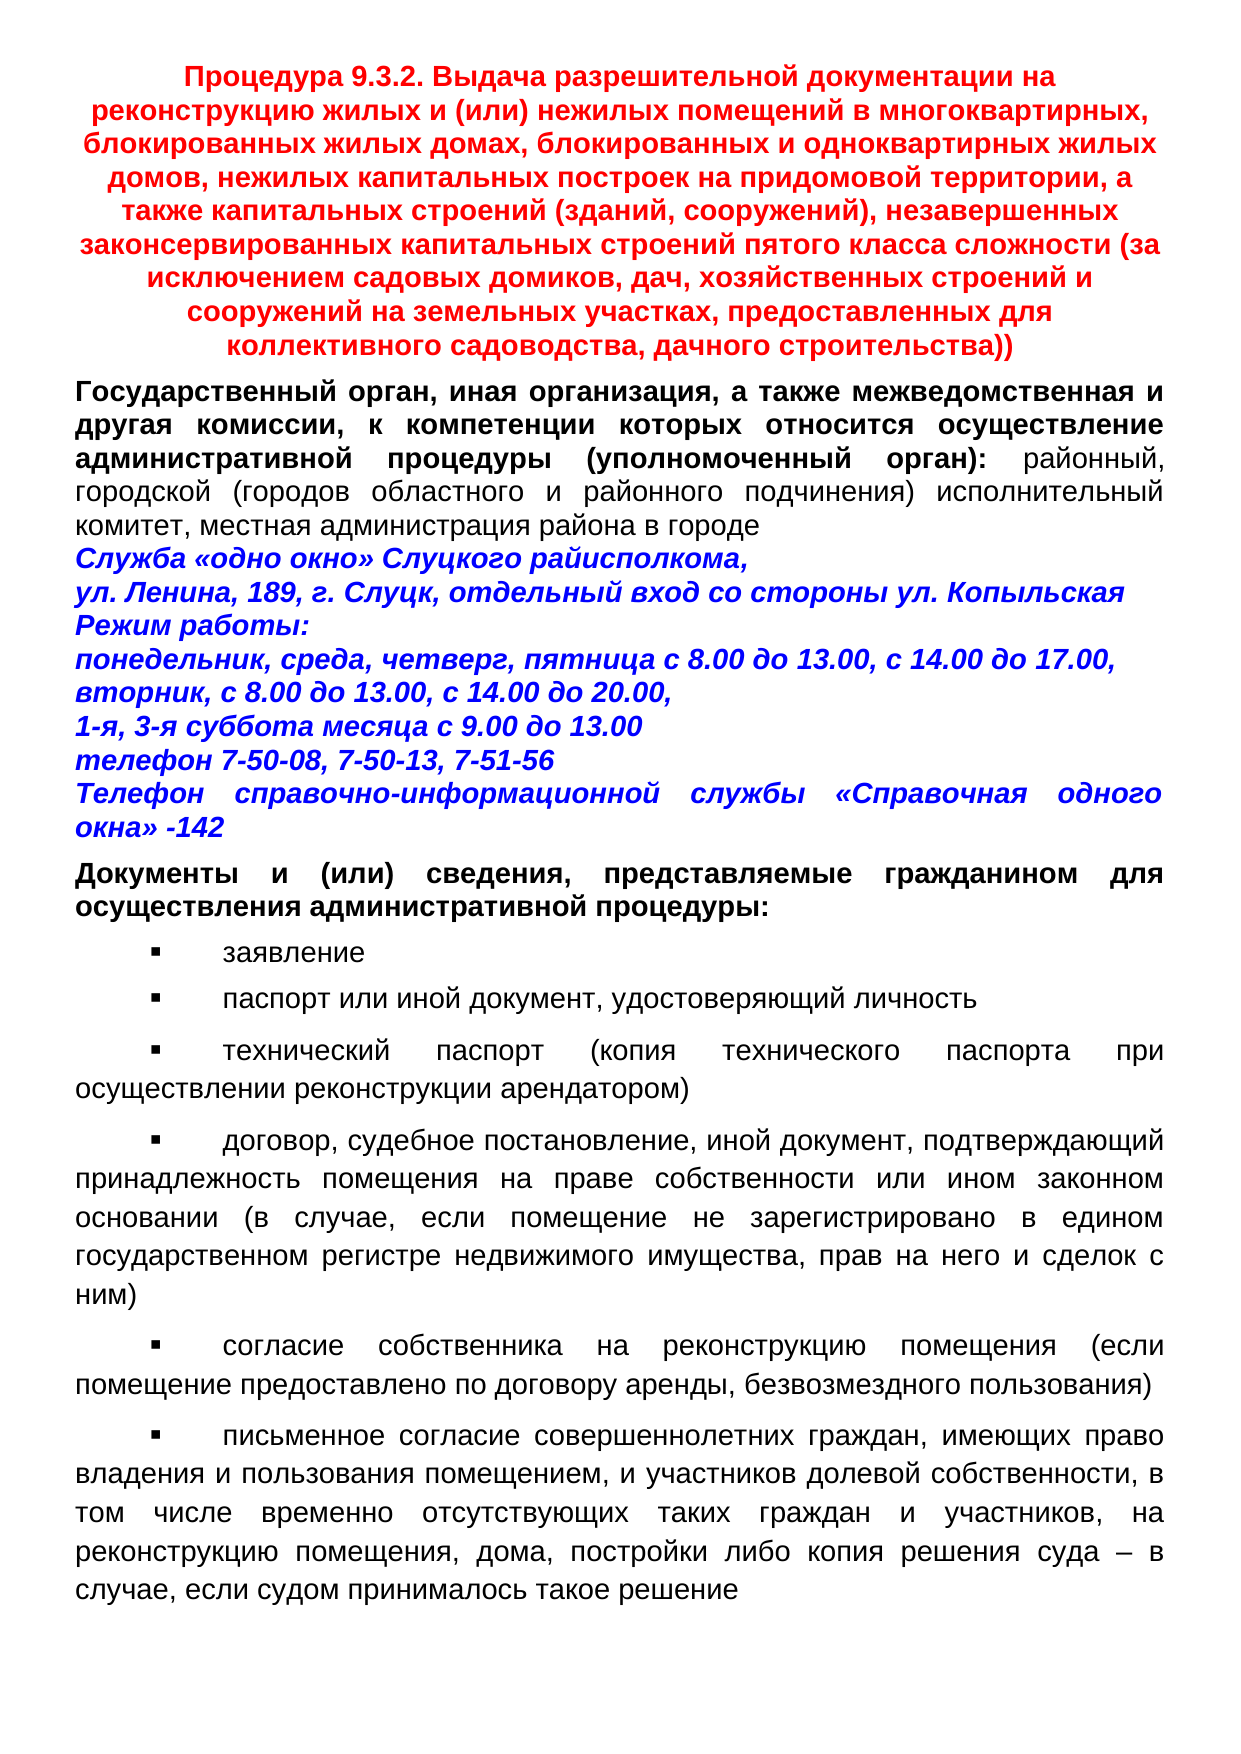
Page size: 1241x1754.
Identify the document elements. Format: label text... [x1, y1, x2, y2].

text Режим работы: [75, 608, 1165, 642]
text телефон 7-50-08, 7-50-13, 7-51-56 [75, 742, 1165, 776]
text понедельник, среда, четверг, пятница с 8.00 до 13.00, с 14.00 до 17.00, [75, 642, 1165, 675]
text Служба «одно окно» Слуцкого райисполкома, [75, 541, 1165, 575]
text ул. Ленина, 189, г. Слуцк, отдельный вход со стороны ул. Копыльская [75, 575, 1165, 608]
list договор, судебное постановление, иной документ, подтверждающий принадлежность помещения на праве собственности или ином законном основании (в случае, если помещение не зарегистрировано в едином государственном регистре недвижимого имущества, прав на него и сделок с ним) [75, 1122, 1165, 1310]
list письменное согласие совершеннолетних граждан, имеющих право владения и пользования помещением, и участников долевой собственности, в том числе временно отсутствующих таких граждан и участников, на реконструкцию помещения, дома, постройки либо копия решения суда – в случае, если судом принималось такое решение [75, 1418, 1165, 1606]
text Документы и (или) сведения, представляемые гражданином для осуществления административной процедуры: [75, 856, 1165, 923]
text Телефон справочно-информационной службы «Справочная одного окна» -142 [75, 776, 1165, 843]
list согласие собственника на реконструкцию помещения (если помещение предоставлено по договору аренды, безвозмездного пользования) [75, 1328, 1165, 1400]
text 1-я, 3-я суббота месяца с 9.00 до 13.00 [75, 709, 1165, 742]
list паспорт или иной документ, удостоверяющий личность [75, 981, 1165, 1015]
list заявление [75, 935, 1165, 969]
text Процедура 9.3.2. Выдача разрешительной документации на реконструкцию жилых и (или) нежилых помещений в многоквартирных, блокированных жилых домах, блокированных и одноквартирных жилых домов, нежилых капитальных построек на придомовой территории, а также капитальных строений (зданий, сооружений), незавершенных законсервированных капитальных строений пятого класса сложности (за исключением садовых домиков, дач, хозяйственных строений и сооружений на земельных участках, предоставленных для коллективного садоводства, дачного строительства)) [75, 59, 1165, 361]
list технический паспорт (копия технического паспорта при осуществлении реконструкции арендатором) [75, 1033, 1165, 1105]
text Государственный орган, иная организация, а также межведомственная и другая комиссии, к компетенции которых относится осуществление административной процедуры (уполномоченный орган): районный, городской (городов областного и районного подчинения) исполнительный комитет, местная администрация района в городе [75, 373, 1165, 541]
text вторник, с 8.00 до 13.00, с 14.00 до 20.00, [75, 675, 1165, 709]
